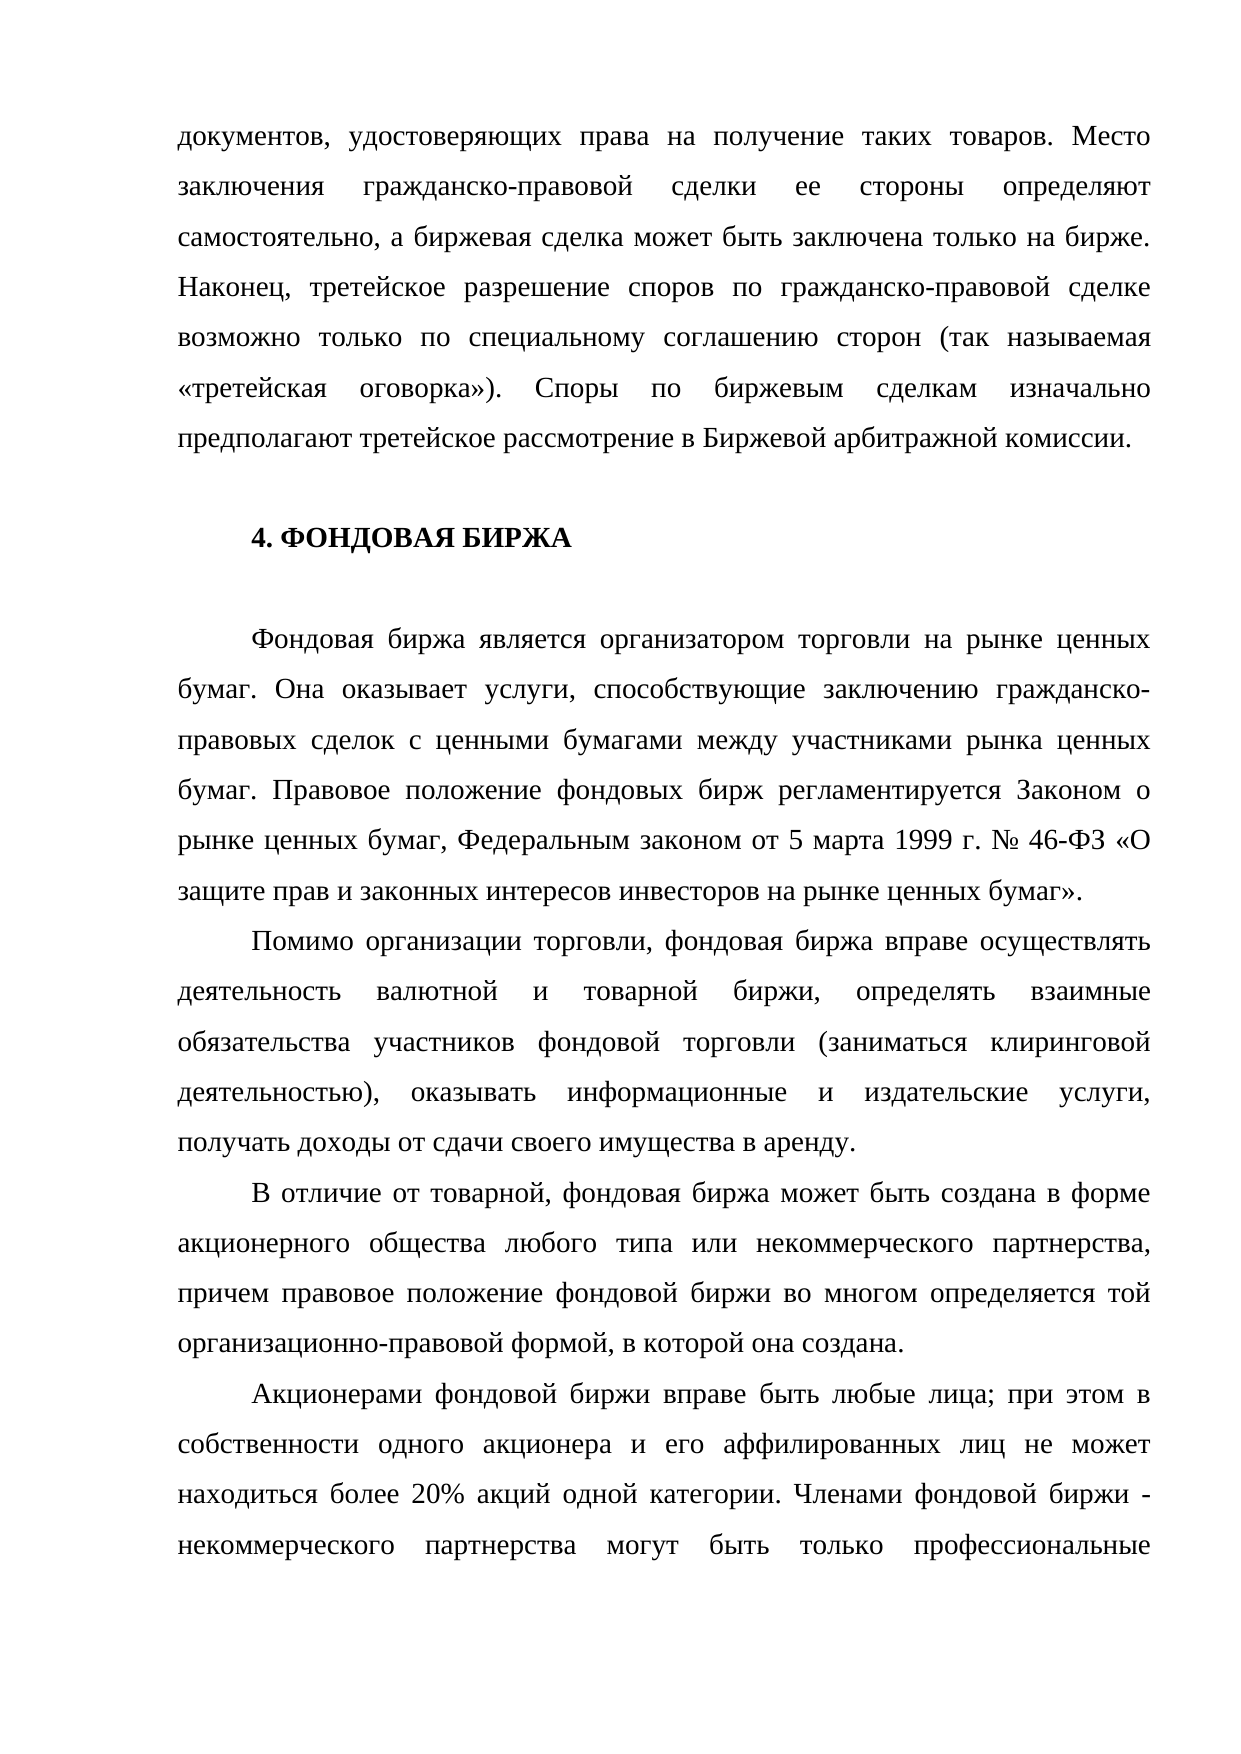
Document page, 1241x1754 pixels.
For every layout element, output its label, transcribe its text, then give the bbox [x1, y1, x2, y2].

text В отличие от товарной, фондовая биржа может быть создана в форме акционерного общества любого типа или некоммерческого партнерства, причем правовое положение фондовой биржи во многом определяется той организационно-правовой формой, в которой она создана. [177, 1175, 1152, 1359]
text Помимо организации торговли, фондовая биржа вправе осуществлять деятельность валютной и товарной биржи, определять взаимные обязательства участников фондовой торговли (заниматься клиринговой деятельностью), оказывать информационные и издательские услуги, получать доходы от сдачи своего имущества в аренду. [177, 923, 1152, 1158]
text Фондовая биржа является организатором торговли на рынке ценных бумаг. Она оказывает услуги, способствующие заключению гражданско-правовых сделок с ценными бумагами между участниками рынка ценных бумаг. Правовое положение фондовых бирж регламентируется Законом о рынке ценных бумаг, Федеральным законом от 5 марта 1999 г. № 46-ФЗ «О защите прав и законных интересов инвесторов на рынке ценных бумаг». [177, 621, 1152, 906]
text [177, 1376, 1152, 1560]
text 4. ФОНДОВАЯ БИРЖА [177, 521, 1152, 554]
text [177, 118, 1152, 453]
